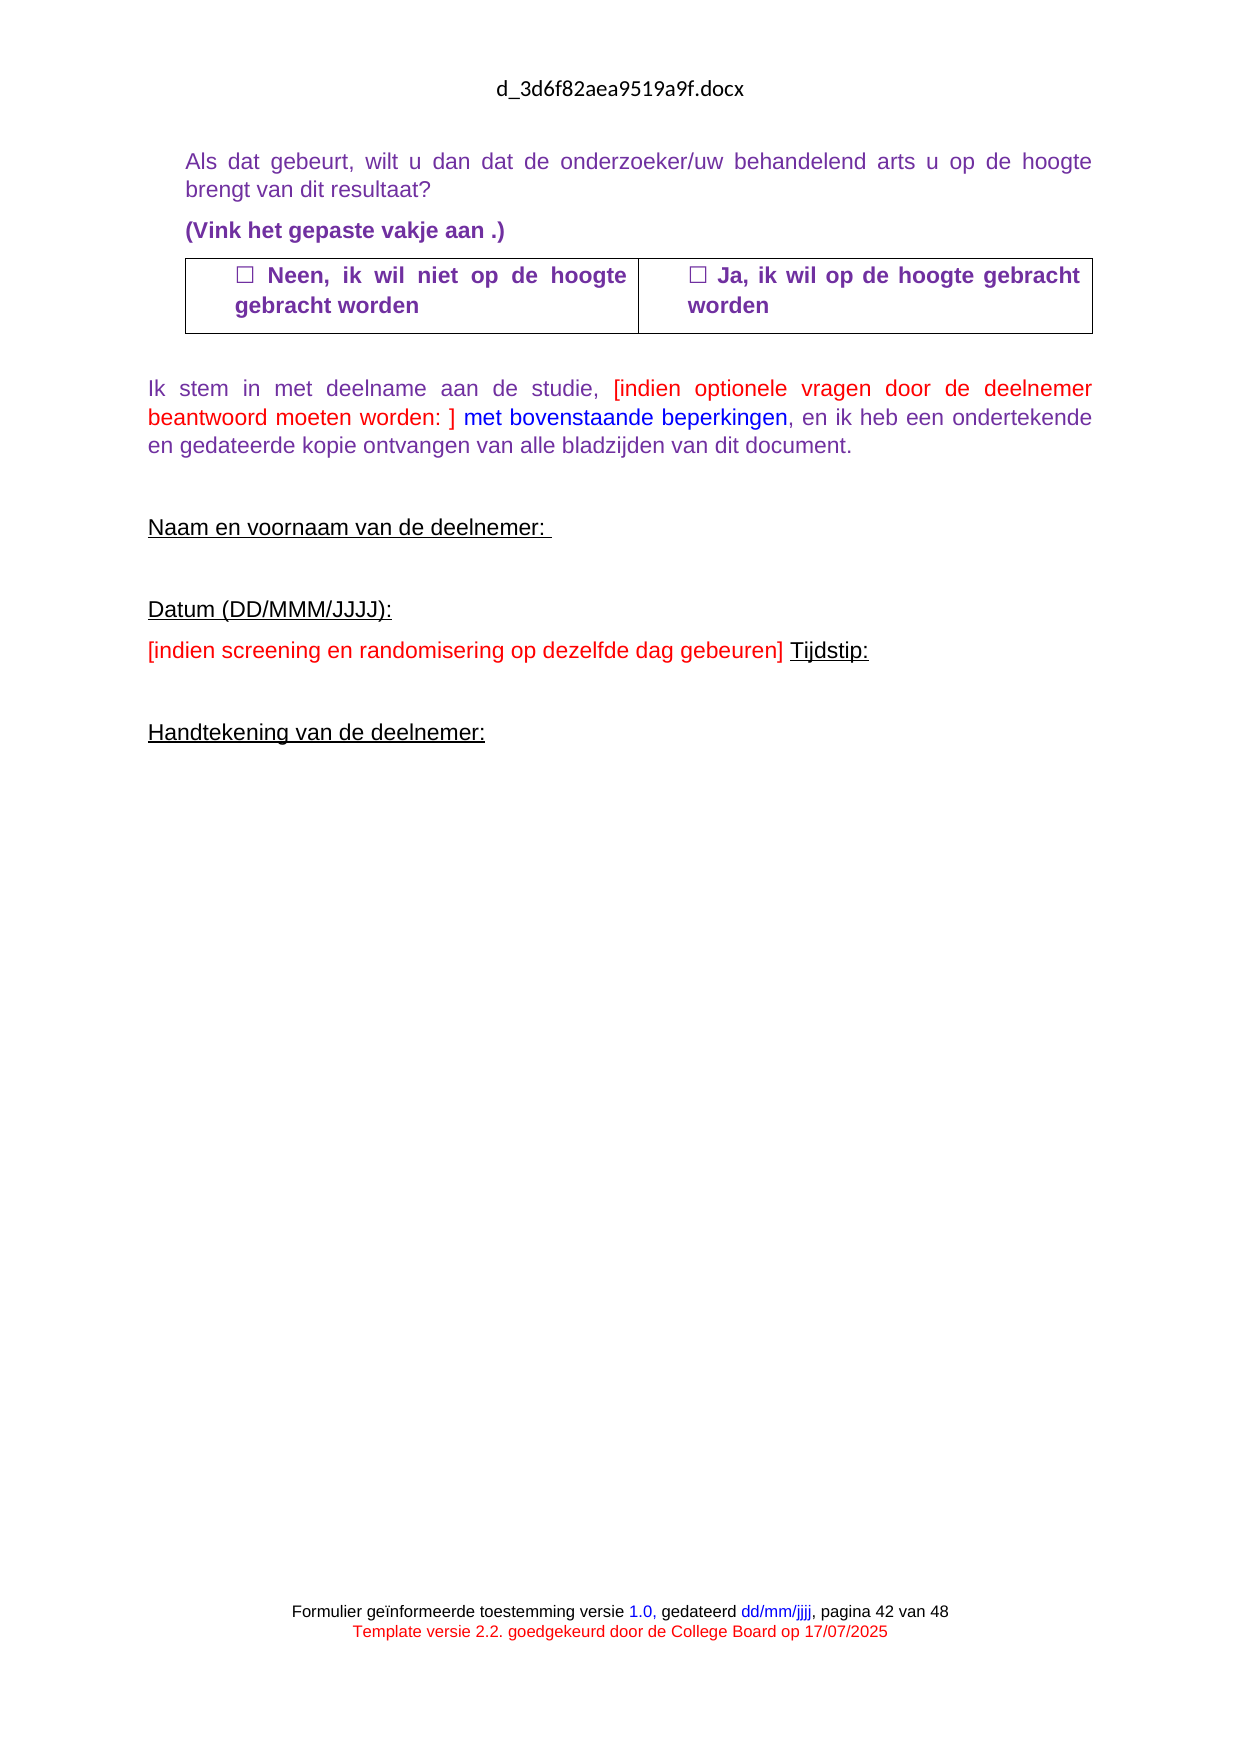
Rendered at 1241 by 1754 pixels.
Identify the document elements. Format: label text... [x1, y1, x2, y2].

text Naam en voornaam van de deelnemer: [148, 514, 1092, 540]
table_header Ja, ik wil op de hoogte gebracht worden [639, 259, 1092, 333]
text (Vink het gepaste vakje aan .) [185, 217, 1092, 243]
list Als dat gebeurt, wilt u dan dat de onderzoeker/uw behandelend arts u op de hoogte brengt van dit resultaat? [185, 148, 1092, 202]
table_header Neen, ik wil niet op de hoogte gebracht worden [186, 259, 638, 333]
text Datum (DD/MMM/JJJJ): [148, 596, 1092, 622]
text Handtekening van de deelnemer: [148, 719, 1092, 745]
text Ik stem in met deelname aan de studie, [indien optionele vragen door de deelnemer beantwoord moeten worden: ] met bovenstaande beperkingen, en ik heb een ondertekende en gedateerde kopie ontvangen van alle bladzijden van dit document. [148, 375, 1092, 458]
text [indien screening en randomisering op dezelfde dag gebeuren] Tijdstip: [148, 637, 1092, 663]
